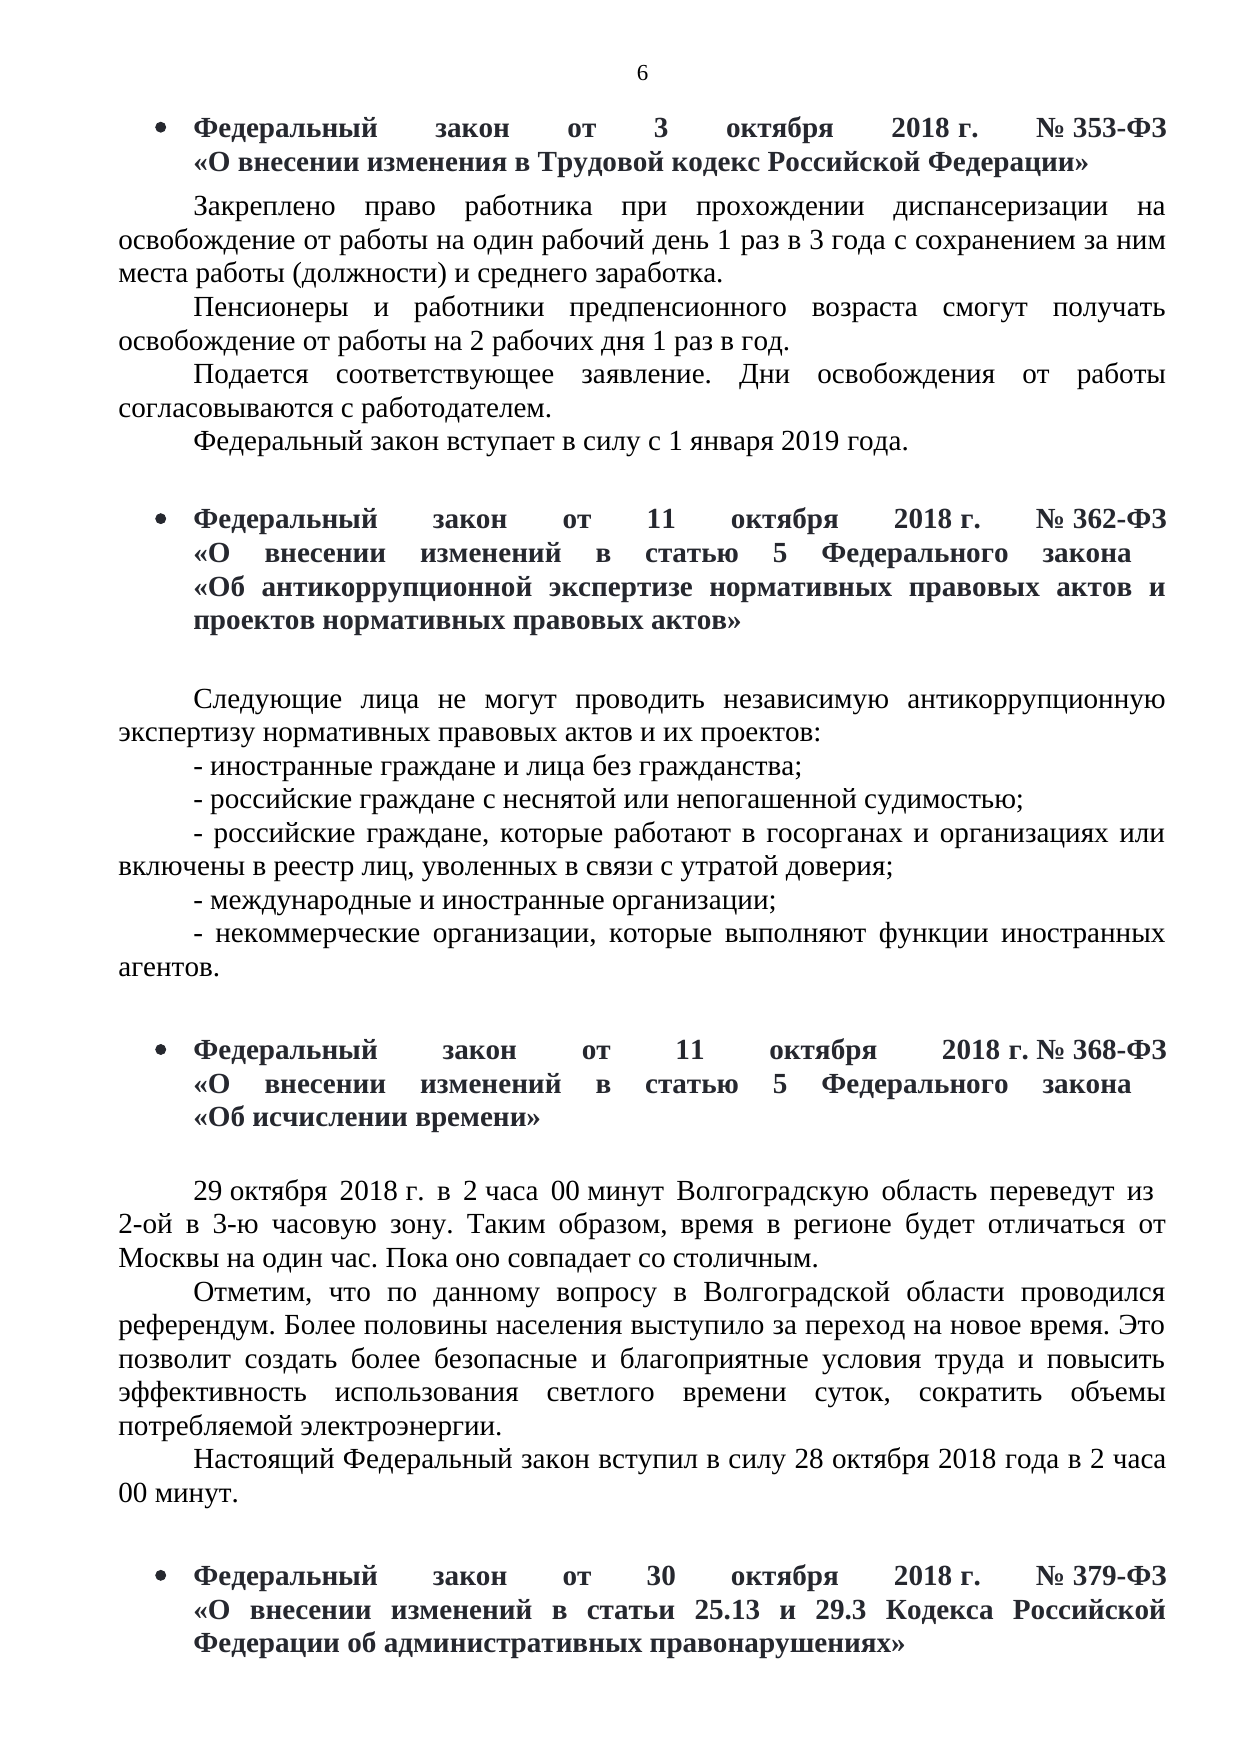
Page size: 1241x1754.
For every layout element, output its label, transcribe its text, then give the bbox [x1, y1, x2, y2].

text Пенсионеры и работники предпенсионного возраста смогут получать освобождение от работы на 2 рабочих дня 1 раз в год. [118, 289, 1167, 356]
text - иностранные граждане и лица без гражданства; [118, 748, 1167, 781]
text 29 октября 2018 г. в 2 часа 00 минут Волгоградскую область переведут из 2-ой в 3-ю часовую зону. Таким образом, время в регионе будет отличаться от Москвы на один час. Пока оно совпадает со столичным. [118, 1173, 1167, 1274]
text Закреплено право работника при прохождении диспансеризации на освобождение от работы на один рабочий день 1 раз в 3 года с сохранением за ним места работы (должности) и среднего заработка. [118, 188, 1167, 289]
list Федеральный закон от 11 октября 2018 г. № 368-ФЗ «О внесении изменений в статью 5 Федерального закона «Об исчислении времени» [156, 1032, 1167, 1133]
text Подается соответствующее заявление. Дни освобождения от работы согласовываются с работодателем. [118, 356, 1167, 423]
text Настоящий Федеральный закон вступил в силу 28 октября 2018 года в 2 часа 00 минут. [118, 1441, 1167, 1508]
text Федеральный закон вступает в силу с 1 января 2019 года. [118, 423, 1167, 457]
text Отметим, что по данному вопросу в Волгоградской области проводился референдум. Более половины населения выступило за переход на новое время. Это позволит создать более безопасные и благоприятные условия труда и повысить эффективность использования светлого времени суток, сократить объемы потребляемой электроэнергии. [118, 1274, 1167, 1441]
list Федеральный закон от 30 октября 2018 г. № 379-ФЗ «О внесении изменений в статьи 25.13 и 29.3 Кодекса Российской Федерации об административных правонарушениях» [156, 1558, 1167, 1659]
list Федеральный закон от 11 октября 2018 г. № 362-ФЗ «О внесении изменений в статью 5 Федерального закона «Об антикоррупционной экспертизе нормативных правовых актов и проектов нормативных правовых актов» [156, 502, 1167, 636]
list Федеральный закон от 3 октября 2018 г. № 353-ФЗ «О внесении изменения в Трудовой кодекс Российской Федерации» [156, 110, 1167, 177]
text - российские граждане, которые работают в госорганах и организациях или включены в реестр лиц, уволенных в связи с утратой доверия; [118, 815, 1167, 882]
text - российские граждане с неснятой или непогашенной судимостью; [118, 781, 1167, 815]
text - международные и иностранные организации; [118, 882, 1167, 916]
text - некоммерческие организации, которые выполняют функции иностранных агентов. [118, 916, 1167, 983]
text Следующие лица не могут проводить независимую антикоррупционную экспертизу нормативных правовых актов и их проектов: [118, 681, 1167, 748]
